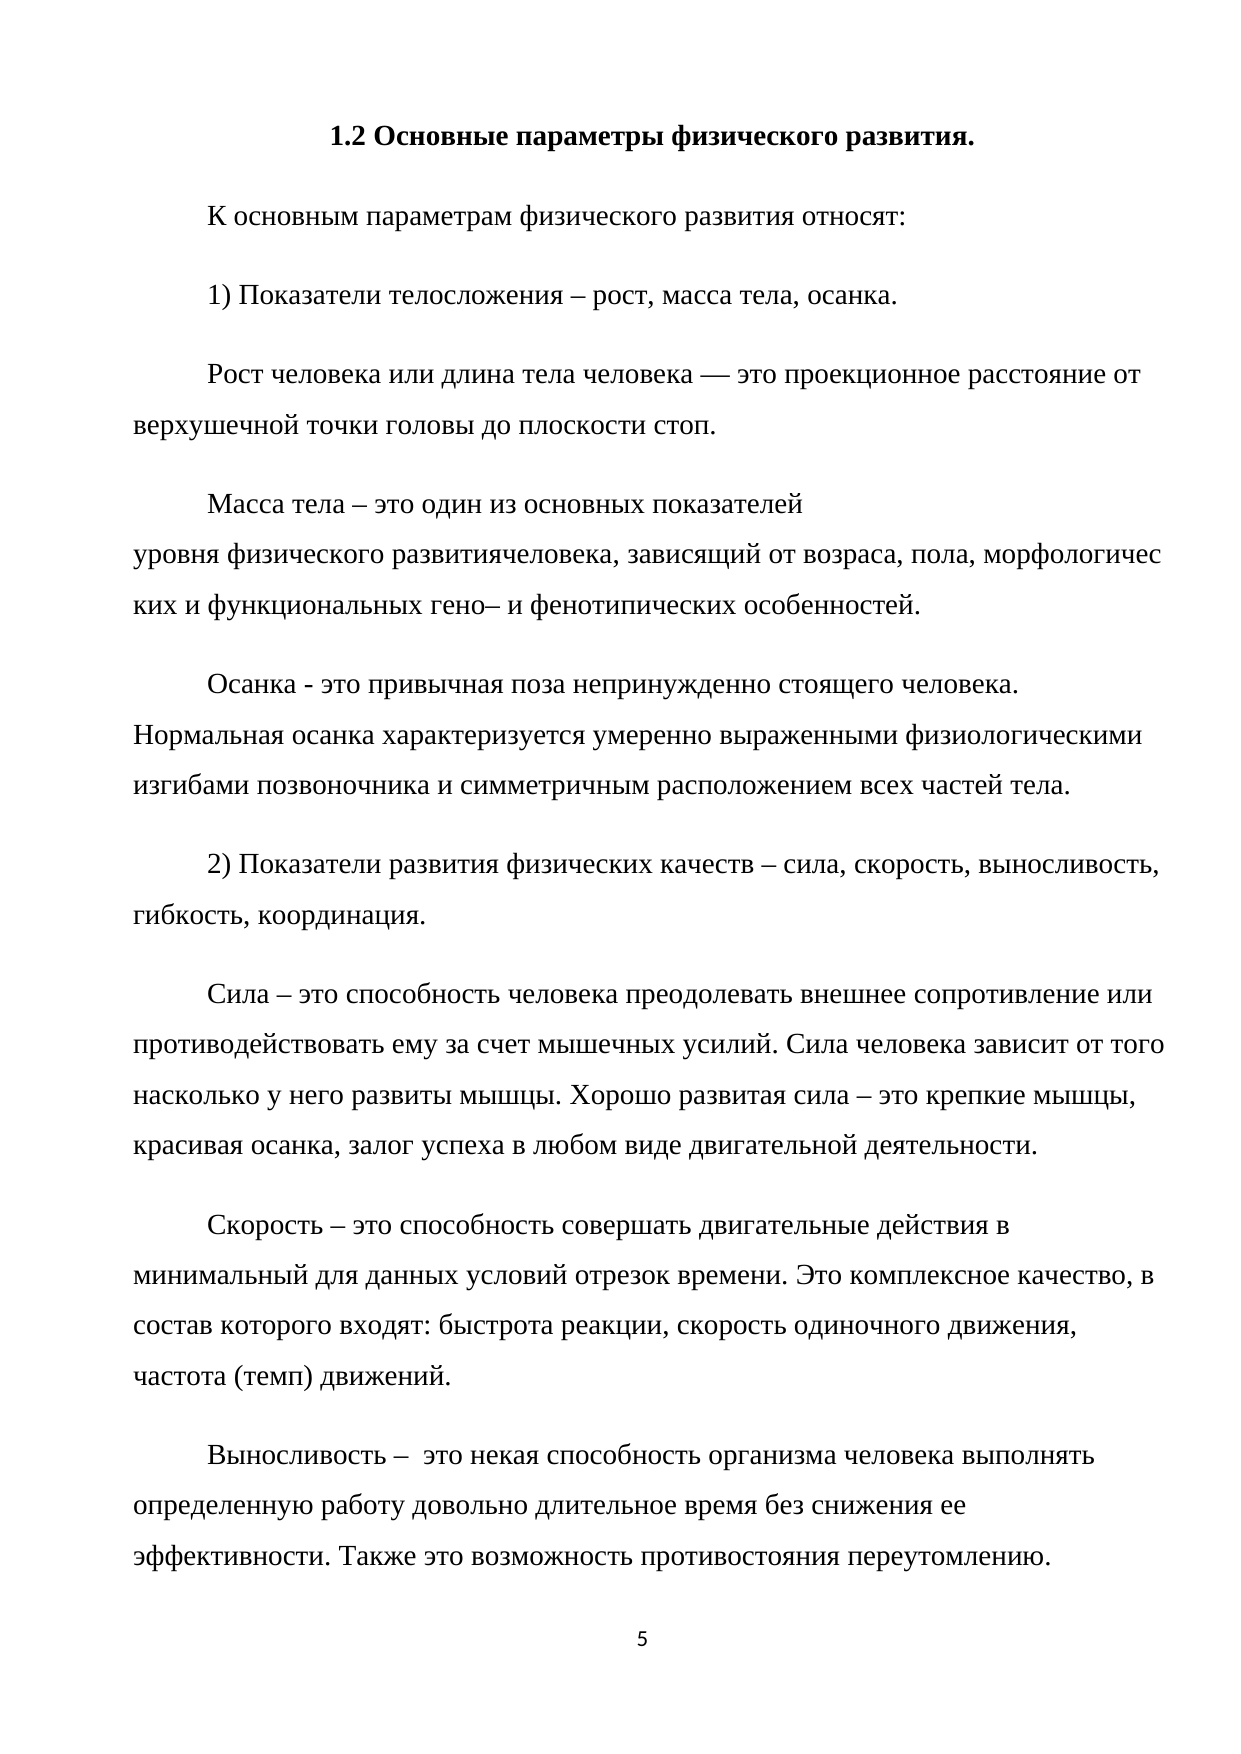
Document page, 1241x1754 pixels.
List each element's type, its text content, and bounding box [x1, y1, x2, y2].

text Скорость – это способность совершать двигательные действия в минимальный для данных условий отрезок времени. Это комплексное качество, в состав которого входят: быстрота реакции, скорость одиночного движения, частота (темп) движений. [133, 1207, 1171, 1391]
text Рост человека или длина тела человека — это проекционное расстояние от верхушечной точки головы до плоскости стоп. [133, 357, 1171, 440]
text Масса тела – это один из основных показателей уровня физического развитиячеловека, зависящий от возраса, пола, морфологических и функциональных гено– и фенотипических особенностей. [133, 486, 1171, 621]
text Сила – это способность человека преодолевать внешнее сопротивление или противодействовать ему за счет мышечных усилий. Сила человека зависит от того насколько у него развиты мышцы. Хорошо развитая сила – это крепкие мышцы, красивая осанка, залог успеха в любом виде двигательной деятельности. [133, 976, 1171, 1161]
text Осанка - это привычная поза непринужденно стоящего человека. Нормальная осанка характеризуется умеренно выраженными физиологическими изгибами позвоночника и симметричным расположением всех частей тела. [133, 666, 1171, 801]
text 1.2 Основные параметры физического развития. [133, 118, 1171, 152]
text 1) Показатели телосложения – рост, масса тела, осанка. [133, 277, 1171, 311]
text 2) Показатели развития физических качеств – сила, скорость, выносливость, гибкость, координация. [133, 847, 1171, 930]
text К основным параметрам физического развития относят: [133, 198, 1171, 231]
text Выносливость – это некая способность организма человека выполнять определенную работу довольно длительное время без снижения ее эффективности. Также это возможность противостояния переутомлению. [133, 1437, 1171, 1571]
